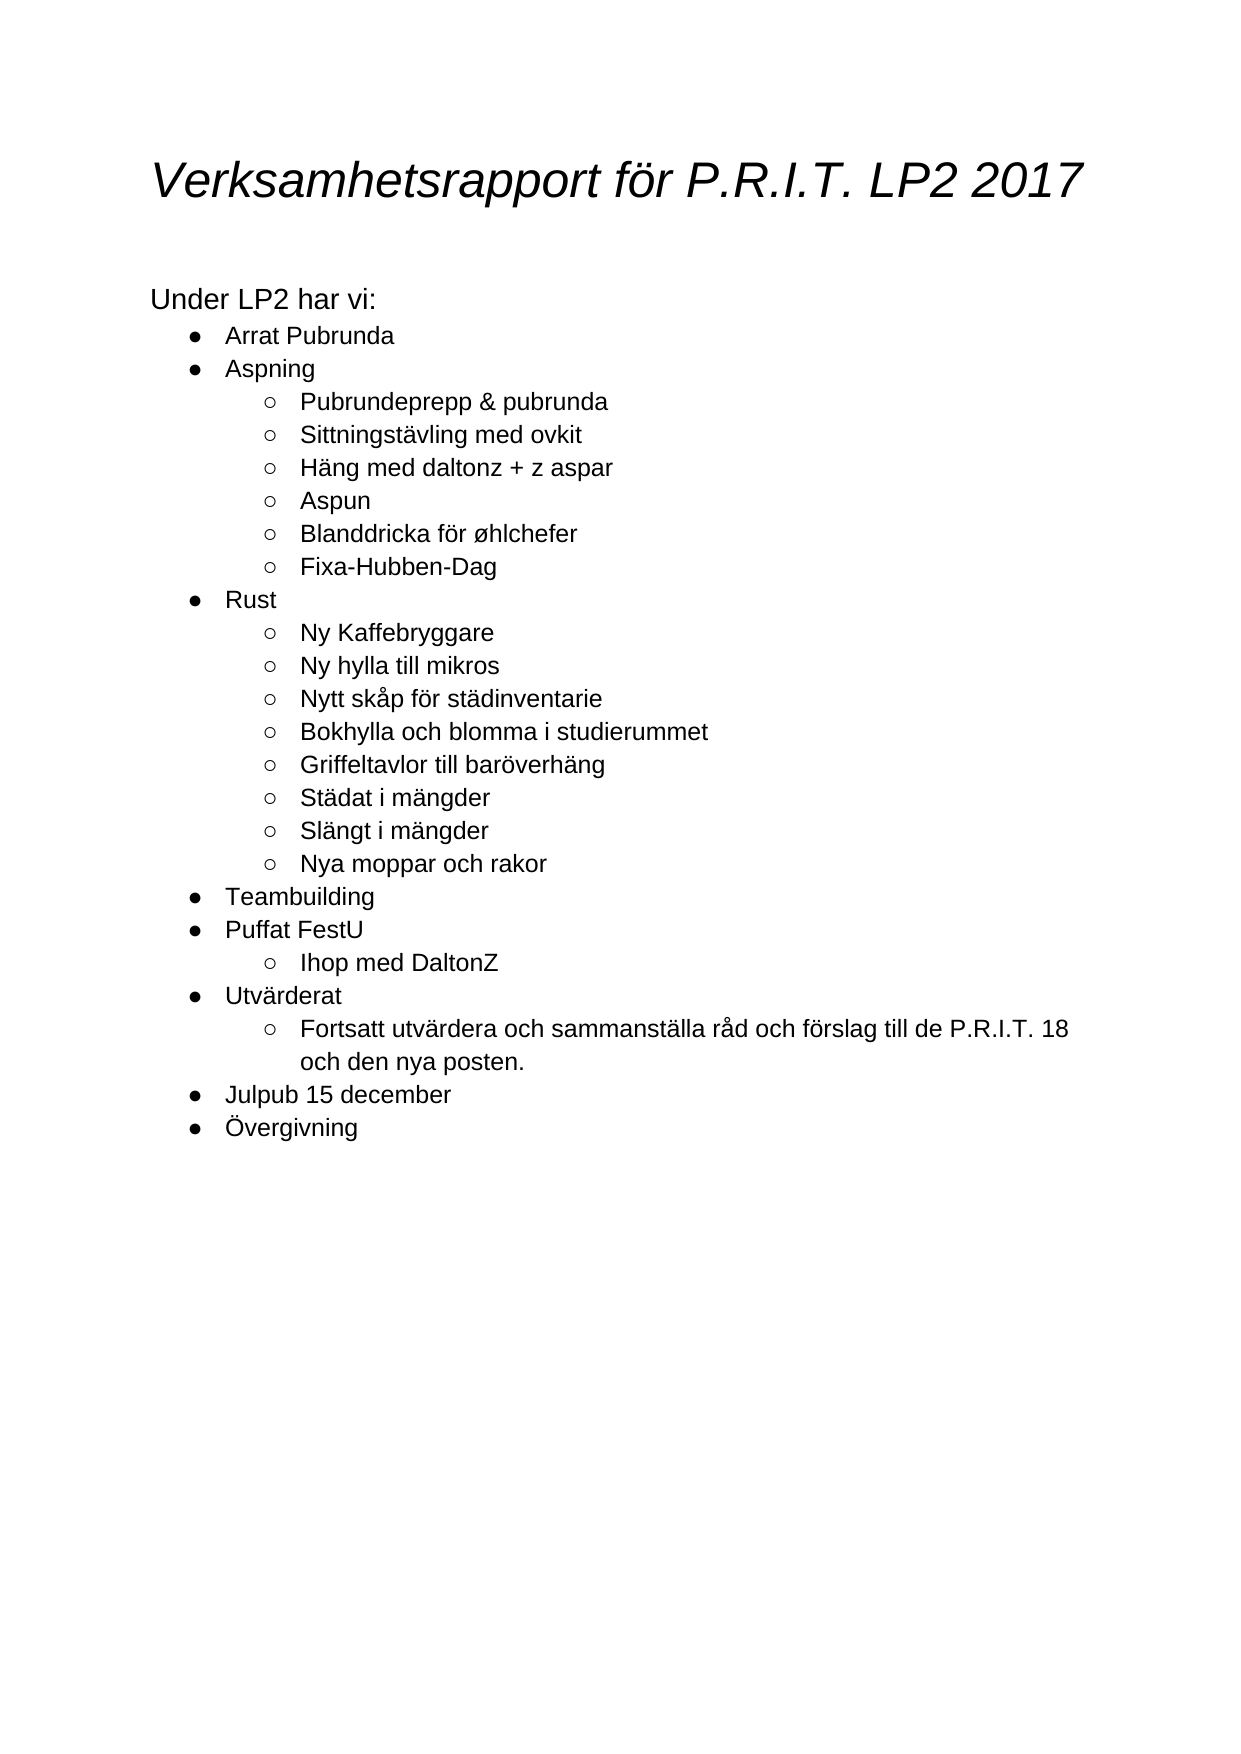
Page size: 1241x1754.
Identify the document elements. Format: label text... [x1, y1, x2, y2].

list Teambuilding [187, 882, 1090, 911]
list Griffeltavlor till baröverhäng [262, 750, 1090, 779]
list Arrat Pubrunda [187, 321, 1090, 349]
list Häng med daltonz + z aspar [262, 453, 1090, 481]
list Nytt skåp för städinventarie [262, 684, 1090, 713]
list Ny Kaffebryggare [262, 618, 1090, 647]
list Nya moppar och rakor [262, 849, 1090, 878]
list Fortsatt utvärdera och sammanställa råd och förslag till de P.R.I.T. 18 och den nya posten. [262, 1014, 1090, 1076]
list Sittningstävling med ovkit [262, 420, 1090, 448]
list Slängt i mängder [262, 816, 1090, 845]
list Puffat FestU [187, 915, 1090, 944]
list Bokhylla och blomma i studierummet [262, 717, 1090, 746]
list Övergivning [187, 1113, 1090, 1142]
list Ny hylla till mikros [262, 651, 1090, 679]
list Pubrundeprepp & pubrunda [262, 387, 1090, 415]
list Fixa-Hubben-Dag [262, 552, 1090, 581]
list Aspun [262, 486, 1090, 514]
list Blanddricka för øhlchefer [262, 519, 1090, 547]
list Utvärderat [187, 981, 1090, 1010]
list Julpub 15 december [187, 1080, 1090, 1109]
list Städat i mängder [262, 783, 1090, 812]
text Verksamhetsrapport för P.R.I.T. LP2 2017 [150, 150, 1090, 207]
list Ihop med DaltonZ [262, 948, 1090, 977]
text Under LP2 har vi: [150, 282, 1090, 316]
list Aspning [187, 354, 1090, 382]
list Rust [187, 585, 1090, 613]
